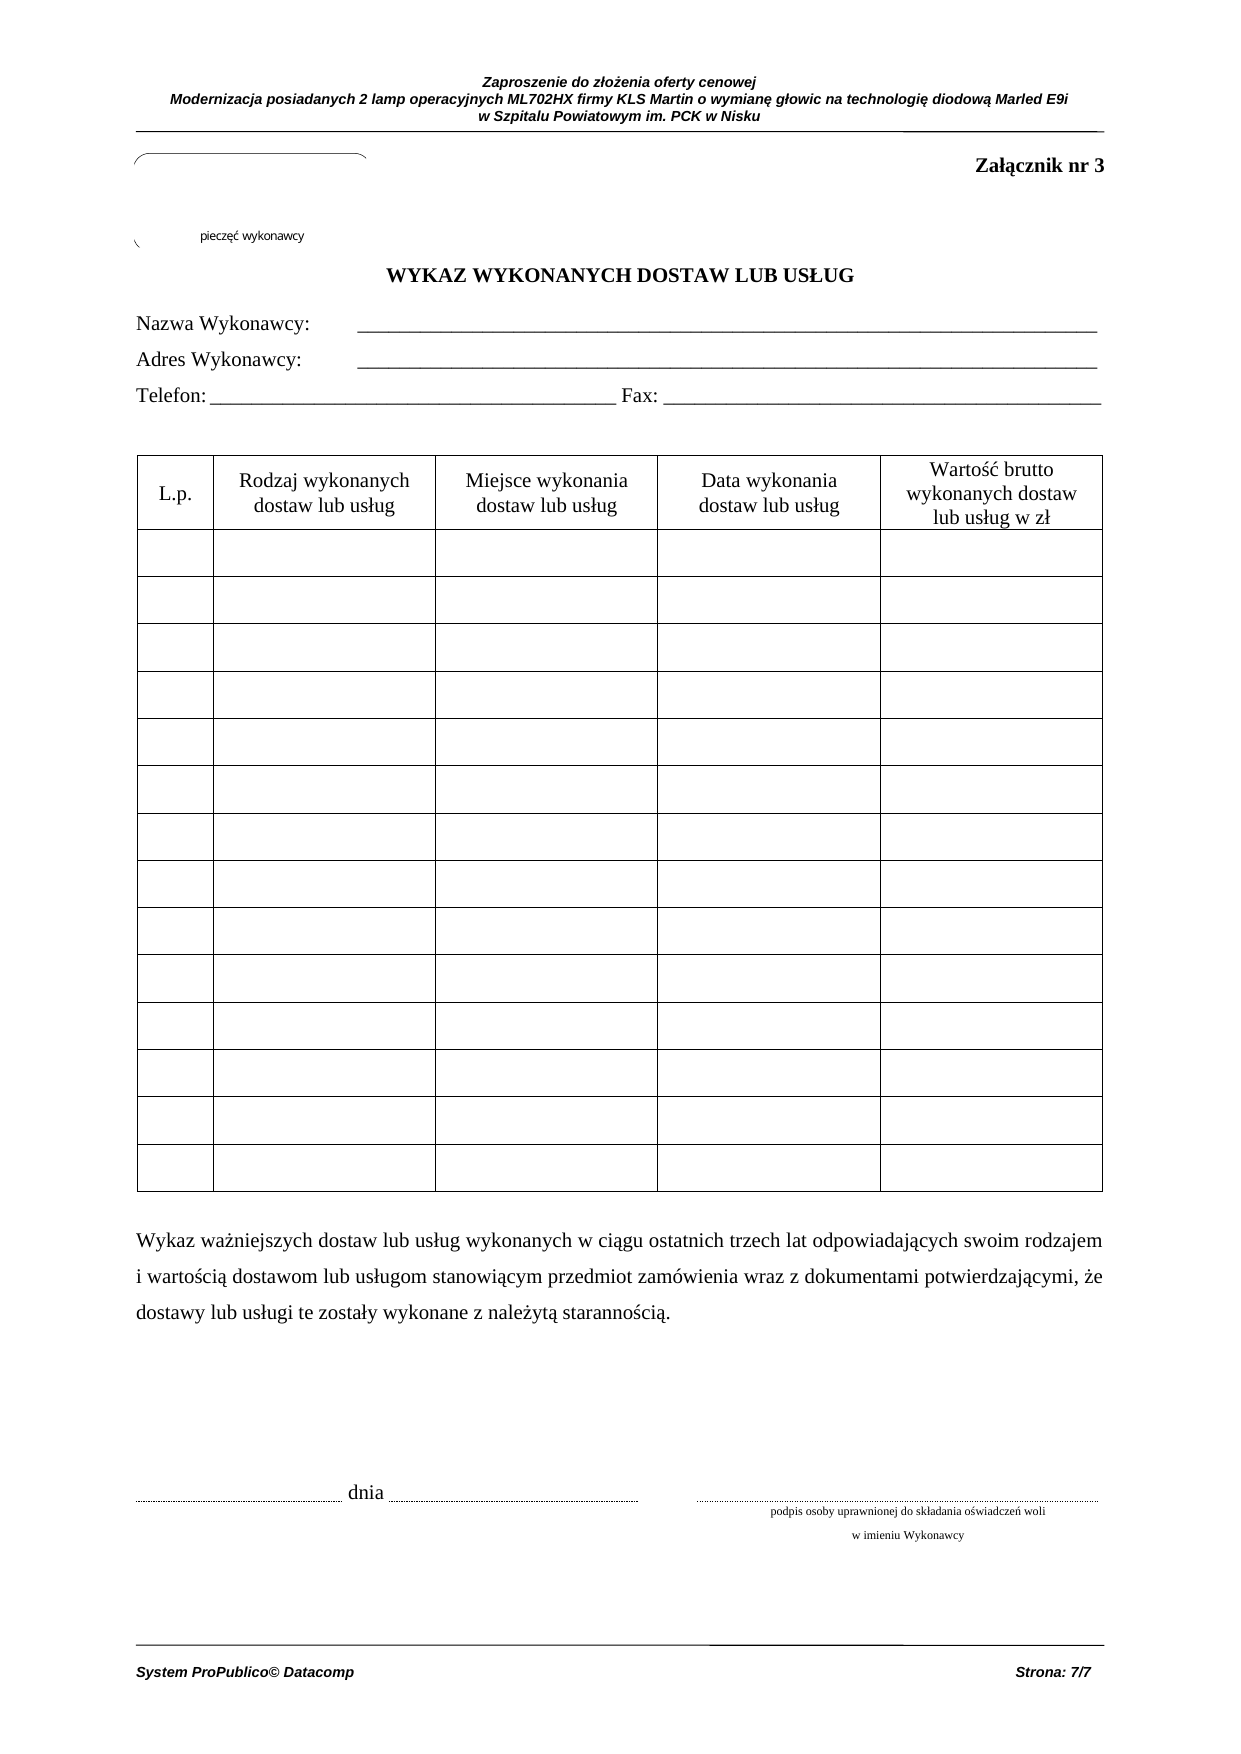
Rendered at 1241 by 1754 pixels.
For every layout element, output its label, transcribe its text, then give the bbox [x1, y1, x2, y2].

table_cell [138, 766, 213, 812]
table_cell [138, 955, 213, 1002]
table_cell [436, 814, 657, 860]
table_cell [881, 672, 1102, 718]
table_cell [436, 908, 657, 954]
table_cell [436, 719, 657, 765]
table_cell [881, 624, 1102, 671]
table_cell [881, 766, 1102, 812]
table_cell [658, 1145, 880, 1191]
table_cell [658, 577, 880, 623]
table_cell [658, 719, 880, 765]
table_cell [658, 1003, 880, 1049]
table_cell [214, 766, 435, 812]
table_cell [881, 1097, 1102, 1143]
text podpis osoby uprawnionej do składania oświadczeń woli [712, 1504, 1104, 1528]
table_cell [436, 1050, 657, 1096]
text Wykaz ważniejszych dostaw lub usług wykonanych w ciągu ostatnich trzech lat odpowiadających swoim rodzajem i wartością dostawom lub usługom stanowiącym przedmiot zamówienia wraz z dokumentami potwierdzającymi, że dostawy lub usługi te zostały wykonane z należytą starannością. [136, 1228, 1104, 1324]
table_cell [138, 1145, 213, 1191]
table_cell [658, 814, 880, 860]
table_cell [436, 530, 657, 576]
table_cell [881, 814, 1102, 860]
table_cell [138, 577, 213, 623]
table_cell [214, 861, 435, 907]
table_cell [138, 624, 213, 671]
text Załącznik nr 3 [136, 153, 1104, 177]
table_header Wartość brutto wykonanych dostaw lub usług w zł [881, 456, 1102, 529]
table_cell [214, 577, 435, 623]
table_cell [658, 861, 880, 907]
table_cell [214, 624, 435, 671]
table_cell [138, 1097, 213, 1143]
table_cell [214, 672, 435, 718]
table_cell [214, 955, 435, 1002]
table_cell [881, 577, 1102, 623]
table_cell [138, 814, 213, 860]
table_cell [436, 861, 657, 907]
table_cell [436, 955, 657, 1002]
table_cell [436, 672, 657, 718]
text Nazwa Wykonawcy: _______________________________________________________________________ [136, 311, 1104, 335]
table_cell [881, 908, 1102, 954]
table_cell [658, 672, 880, 718]
text dnia [136, 1480, 1104, 1504]
table_cell [436, 577, 657, 623]
table_cell [214, 1145, 435, 1191]
table_cell [138, 1050, 213, 1096]
table_cell [658, 1097, 880, 1143]
table_cell [138, 1003, 213, 1049]
table_header Miejsce wykonania dostaw lub usług [436, 456, 657, 529]
table_cell [658, 530, 880, 576]
table_cell [658, 955, 880, 1002]
table_cell [214, 1097, 435, 1143]
table_cell [881, 955, 1102, 1002]
text Adres Wykonawcy: _______________________________________________________________________ [136, 347, 1104, 371]
text Telefon: _______________________________________ Fax: __________________________________________ [136, 383, 1104, 407]
table_cell [214, 908, 435, 954]
table_cell [436, 1097, 657, 1143]
table_cell [658, 908, 880, 954]
text WYKAZ WYKONANYCH DOSTAW LUB USŁUG [136, 263, 1104, 287]
table_cell [658, 624, 880, 671]
table_cell [138, 530, 213, 576]
table_cell [138, 908, 213, 954]
table_header L.p. [138, 456, 213, 529]
table_cell [881, 1003, 1102, 1049]
table_cell [138, 672, 213, 718]
table_cell [881, 861, 1102, 907]
table_header Data wykonania dostaw lub usług [658, 456, 880, 529]
table_cell [436, 1145, 657, 1191]
table_header Rodzaj wykonanych dostaw lub usług [214, 456, 435, 529]
table_cell [658, 1050, 880, 1096]
table_cell [214, 814, 435, 860]
text w imieniu Wykonawcy [712, 1528, 1104, 1552]
table_cell [881, 1145, 1102, 1191]
table_cell [881, 719, 1102, 765]
table_cell [138, 719, 213, 765]
table_cell [214, 530, 435, 576]
table_cell [436, 766, 657, 812]
table_cell [436, 624, 657, 671]
table_cell [214, 1003, 435, 1049]
table_cell [436, 1003, 657, 1049]
table_cell [138, 861, 213, 907]
table_cell [881, 530, 1102, 576]
table_cell [658, 766, 880, 812]
table_cell [214, 719, 435, 765]
table_cell [214, 1050, 435, 1096]
table_cell [881, 1050, 1102, 1096]
